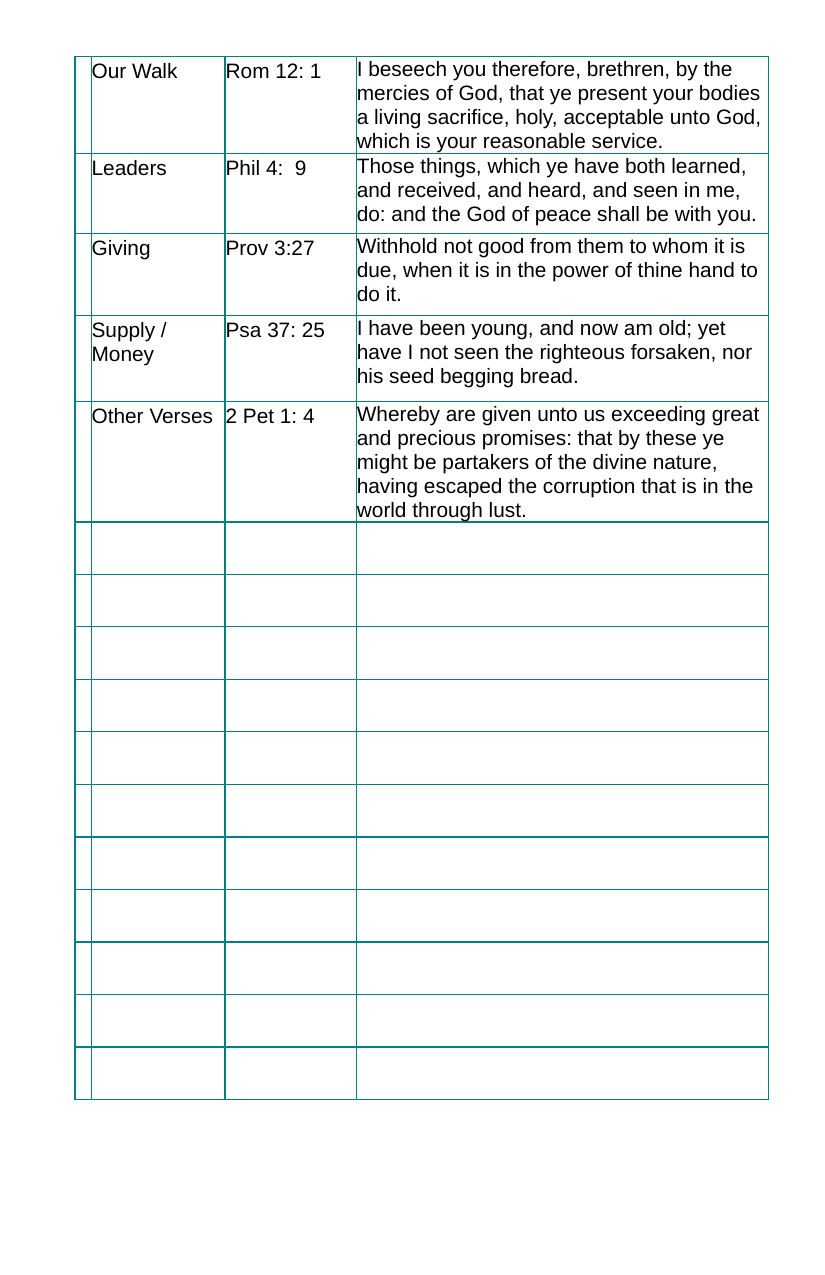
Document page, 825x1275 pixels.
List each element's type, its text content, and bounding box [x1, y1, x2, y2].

table_cell [76, 732, 91, 784]
table_cell [76, 234, 91, 315]
table_cell [92, 732, 224, 784]
table_cell Our Walk [92, 57, 224, 153]
table_cell Those things, which ye have both learned, and received, and heard, and seen in me, do: and the God of peace shall be with you. [357, 154, 768, 233]
table_cell [92, 785, 224, 836]
table_cell I have been young, and now am old; yet have I not seen the righteous forsaken, nor his seed begging bread. [357, 316, 768, 401]
table_cell [92, 838, 224, 889]
table_cell Psa 37: 25 [226, 316, 356, 401]
table_cell [76, 316, 91, 401]
table_cell [92, 680, 224, 731]
table_cell Whereby are given unto us exceeding great and precious promises: that by these ye might be partakers of the divine nature, having escaped the corruption that is in the world through lust. [357, 402, 768, 521]
table_cell [76, 575, 91, 626]
table_cell [76, 627, 91, 679]
table_cell [92, 1048, 224, 1099]
table_cell [76, 890, 91, 941]
table_cell Prov 3:27 [226, 234, 356, 315]
table_cell [76, 680, 91, 731]
table_cell [357, 627, 768, 679]
table_cell [76, 154, 91, 233]
table_cell [226, 785, 356, 836]
table_cell [226, 523, 356, 574]
table_cell Phil 4: 9 [226, 154, 356, 233]
table_cell [92, 523, 224, 574]
table_cell [357, 575, 768, 626]
table_cell [76, 838, 91, 889]
table_cell [226, 680, 356, 731]
table_cell [92, 995, 224, 1046]
table_cell Giving [92, 234, 224, 315]
table_cell [226, 1048, 356, 1099]
table_cell [226, 838, 356, 889]
table_cell Other Verses [92, 402, 224, 521]
table_cell [357, 890, 768, 941]
table_cell [76, 57, 91, 153]
table_cell [226, 575, 356, 626]
table_cell [226, 627, 356, 679]
table_cell [226, 943, 356, 994]
table_cell [92, 627, 224, 679]
table_cell [357, 523, 768, 574]
table_cell [357, 1048, 768, 1099]
table_cell [92, 943, 224, 994]
table_cell [226, 890, 356, 941]
table_cell [92, 575, 224, 626]
table_cell [357, 943, 768, 994]
table_cell [92, 890, 224, 941]
table_cell [76, 1048, 91, 1099]
table_cell [76, 943, 91, 994]
table_cell [357, 838, 768, 889]
table_cell I beseech you therefore, brethren, by the mercies of God, that ye present your bodies a living sacrifice, holy, acceptable unto God, which is your reasonable service. [357, 57, 768, 153]
table_cell 2 Pet 1: 4 [226, 402, 356, 521]
table_cell Rom 12: 1 [226, 57, 356, 153]
table_cell [76, 402, 91, 521]
table_cell [226, 995, 356, 1046]
table_cell [357, 680, 768, 731]
table_cell Leaders [92, 154, 224, 233]
table_cell Supply / Money [92, 316, 224, 401]
table_cell [76, 995, 91, 1046]
table_cell [76, 523, 91, 574]
table_cell Withhold not good from them to whom it is due, when it is in the power of thine hand to do it. [357, 234, 768, 315]
table_cell [357, 785, 768, 836]
table_cell [226, 732, 356, 784]
table_cell [357, 732, 768, 784]
table_cell [76, 785, 91, 836]
table_cell [357, 995, 768, 1046]
